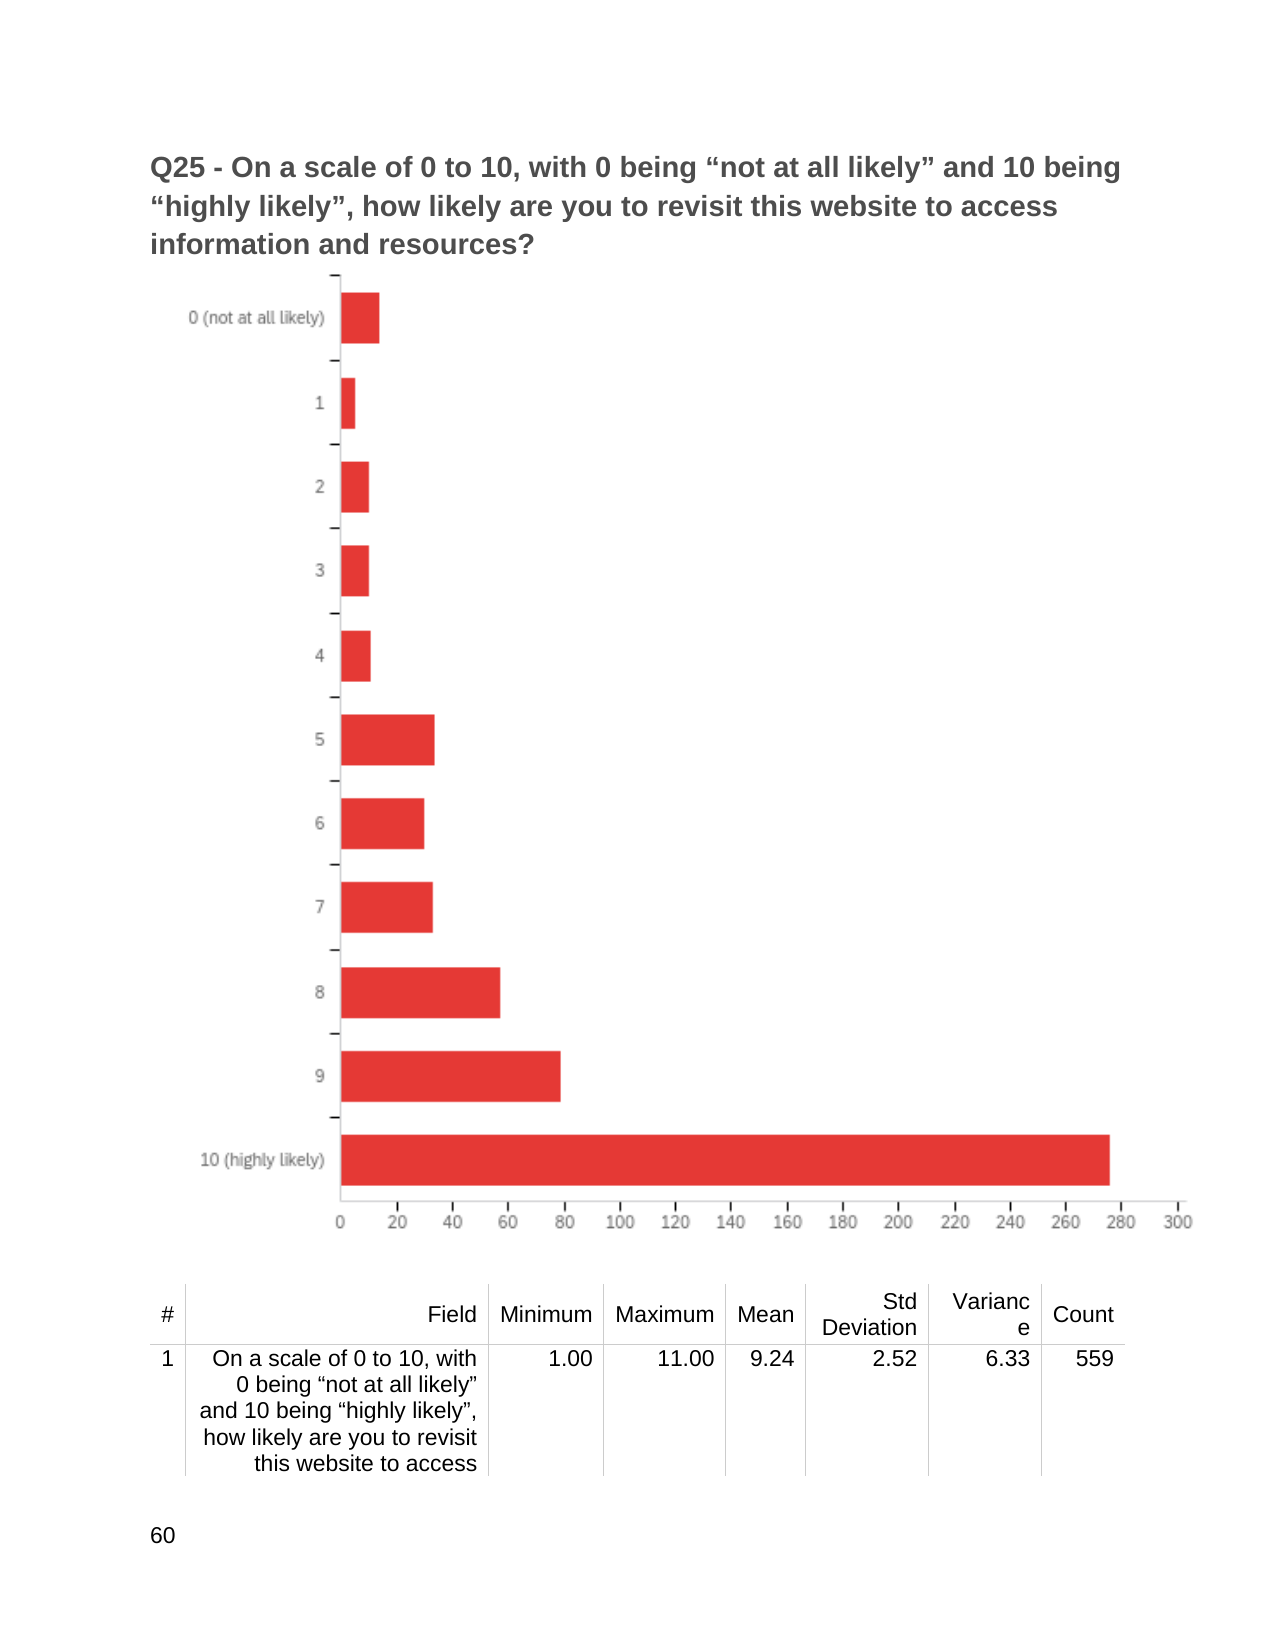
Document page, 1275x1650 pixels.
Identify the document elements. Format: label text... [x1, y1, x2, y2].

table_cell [186, 1345, 488, 1476]
text Q25 - On a scale of 0 to 10, with 0 being “not at all likely” and 10 being “highly likely”, how likely are you to revisit this website to access information and resources? [150, 150, 1125, 261]
table_cell 6.33 [929, 1345, 1041, 1476]
table_header Maximum [604, 1284, 725, 1344]
table_header Std Deviation [806, 1284, 928, 1344]
table_header Minimum [489, 1284, 603, 1344]
table_header Mean [726, 1284, 805, 1344]
table_cell 559 [1042, 1345, 1125, 1476]
table_cell 2.52 [806, 1345, 928, 1476]
table_cell 11.00 [604, 1345, 725, 1476]
table_header Field [186, 1284, 488, 1344]
table_cell 1 [150, 1345, 185, 1476]
table_cell 1.00 [489, 1345, 603, 1476]
table_header Variance [929, 1284, 1041, 1344]
picture [150, 265, 1238, 1250]
table_cell 9.24 [726, 1345, 805, 1476]
table_header # [150, 1284, 185, 1344]
table_header Count [1042, 1284, 1125, 1344]
